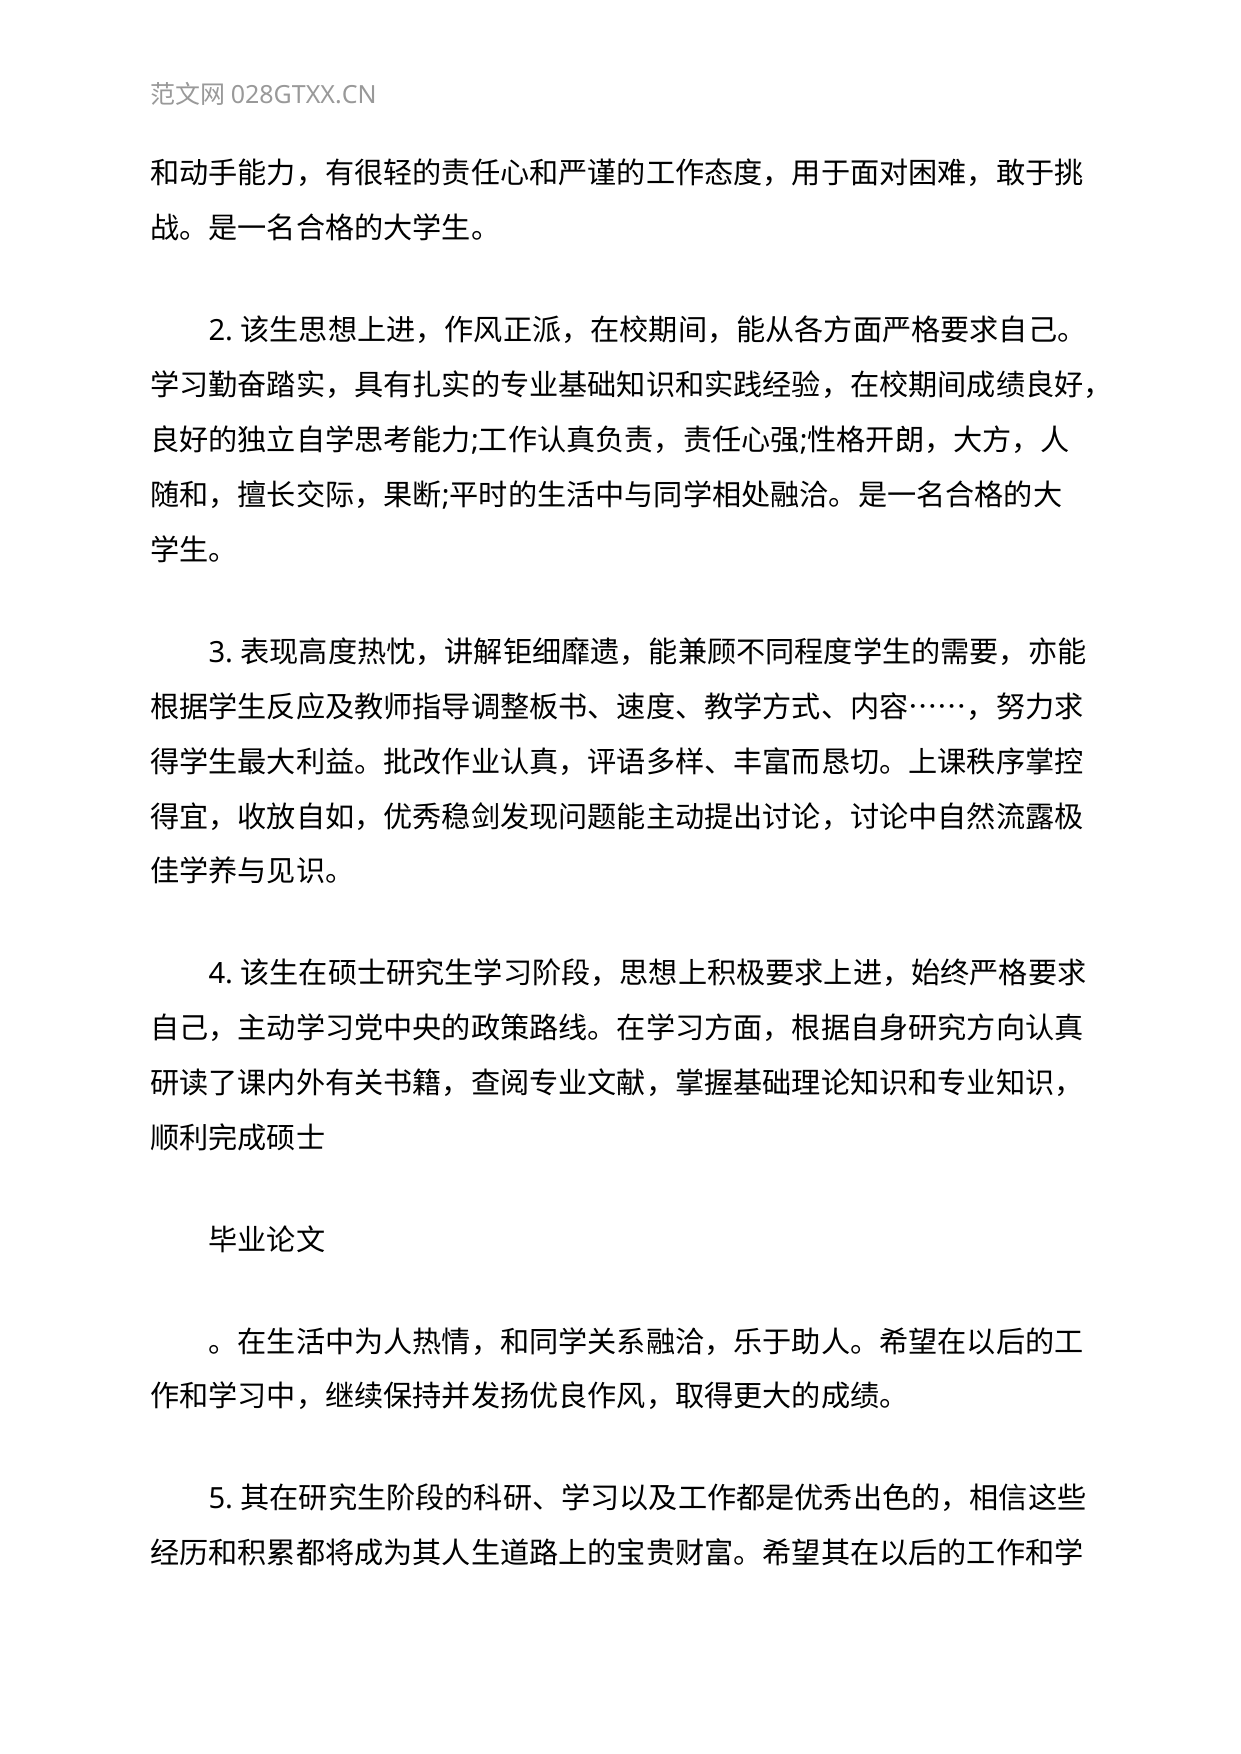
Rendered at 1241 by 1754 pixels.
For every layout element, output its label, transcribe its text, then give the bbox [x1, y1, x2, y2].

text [150, 150, 1090, 247]
text 3. 表现高度热忱，讲解钜细靡遗，能兼顾不同程度学生的需要，亦能根据学生反应及教师指导调整板书、速度、教学方式、内容……，努力求得学生最大利益。批改作业认真，评语多样、丰富而恳切。上课秩序掌控得宜，收放自如，优秀稳剑发现问题能主动提出讨论，讨论中自然流露极佳学养与见识。 [150, 628, 1090, 890]
text 2. 该生思想上进，作风正派，在校期间，能从各方面严格要求自己。学习勤奋踏实，具有扎实的专业基础知识和实践经验，在校期间成绩良好，良好的独立自学思考能力;工作认真负责，责任心强;性格开朗，大方，人随和，擅长交际，果断;平时的生活中与同学相处融洽。是一名合格的大学生。 [150, 307, 1090, 569]
text 毕业论文 [150, 1216, 1090, 1259]
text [150, 1475, 1090, 1572]
text 4. 该生在硕士研究生学习阶段，思想上积极要求上进，始终严格要求自己，主动学习党中央的政策路线。在学习方面，根据自身研究方向认真研读了课内外有关书籍，查阅专业文献，掌握基础理论知识和专业知识，顺利完成硕士 [150, 950, 1090, 1157]
text 。在生活中为人热情，和同学关系融洽，乐于助人。希望在以后的工作和学习中，继续保持并发扬优良作风，取得更大的成绩。 [150, 1318, 1090, 1415]
